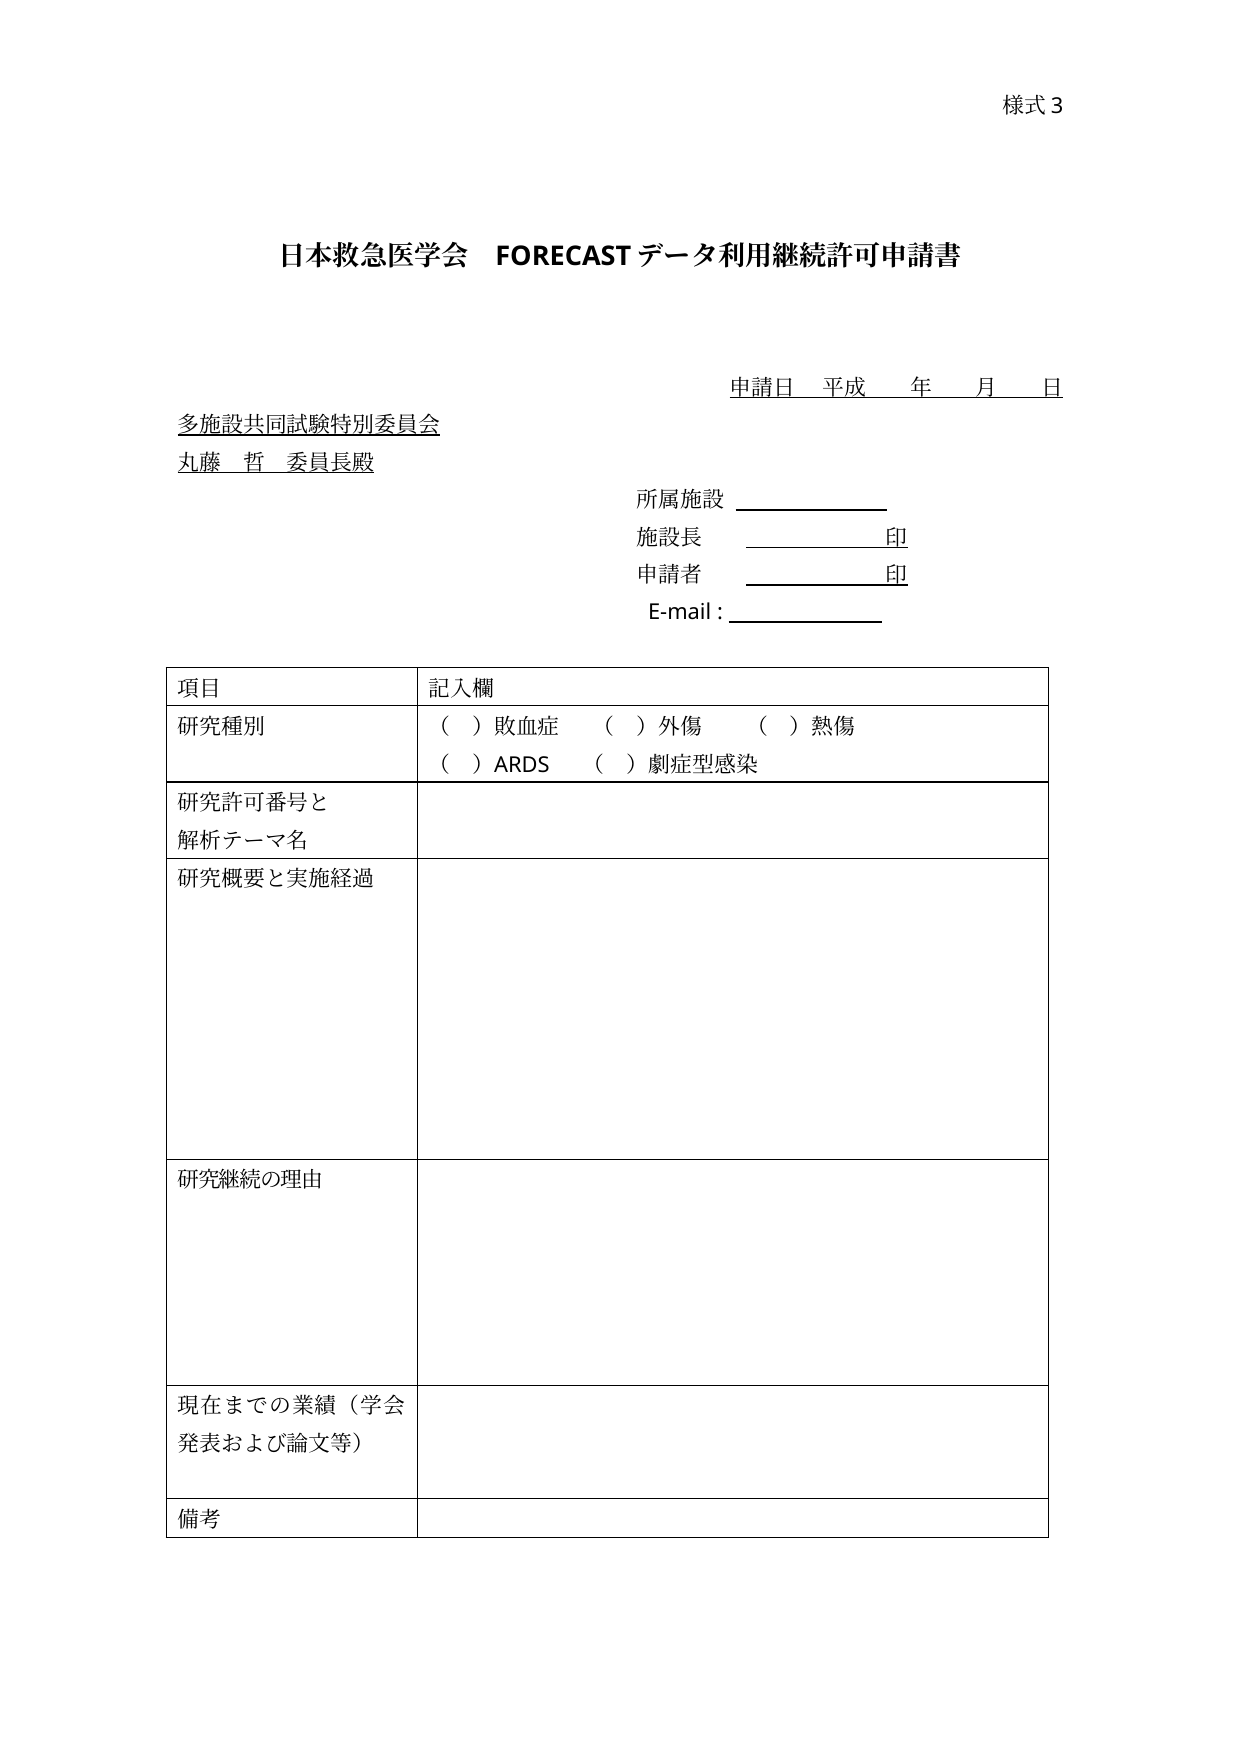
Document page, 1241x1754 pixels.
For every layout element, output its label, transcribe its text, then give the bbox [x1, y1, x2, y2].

table_header 項目 [167, 668, 417, 705]
text E-mail : [177, 592, 1063, 629]
table_cell [418, 1160, 1048, 1384]
text 施設長 印 [177, 517, 1063, 554]
table_cell [418, 783, 1048, 857]
table_cell （ ）敗血症 （ ）外傷 （ ）熱傷 （ ）ARDS （ ）劇症型感染 [418, 706, 1048, 781]
text 申請日 平成 年 月 日 [177, 367, 1063, 404]
table_cell [418, 1386, 1048, 1498]
text 丸藤 哲 委員長殿 [177, 442, 1063, 479]
table_cell [418, 859, 1048, 1158]
table_cell 現在までの業績（学会発表および論文等） [167, 1386, 417, 1498]
text 多施設共同試験特別委員会 [177, 404, 1063, 442]
table_cell 研究種別 [167, 706, 417, 781]
text 所属施設 [177, 479, 1063, 517]
table_cell 研究継続の理由 [167, 1160, 417, 1384]
table_header 記入欄 [418, 668, 1048, 705]
table_cell 備考 [167, 1499, 417, 1537]
table_cell [418, 1499, 1048, 1537]
text 日本救急医学会 FORECASTデータ利用継続許可申請書 [177, 217, 1063, 292]
text 申請者 印 [177, 554, 1063, 592]
table_cell 研究概要と実施経過 [167, 859, 417, 1158]
table_cell 研究許可番号と 解析テーマ名 [167, 783, 417, 857]
